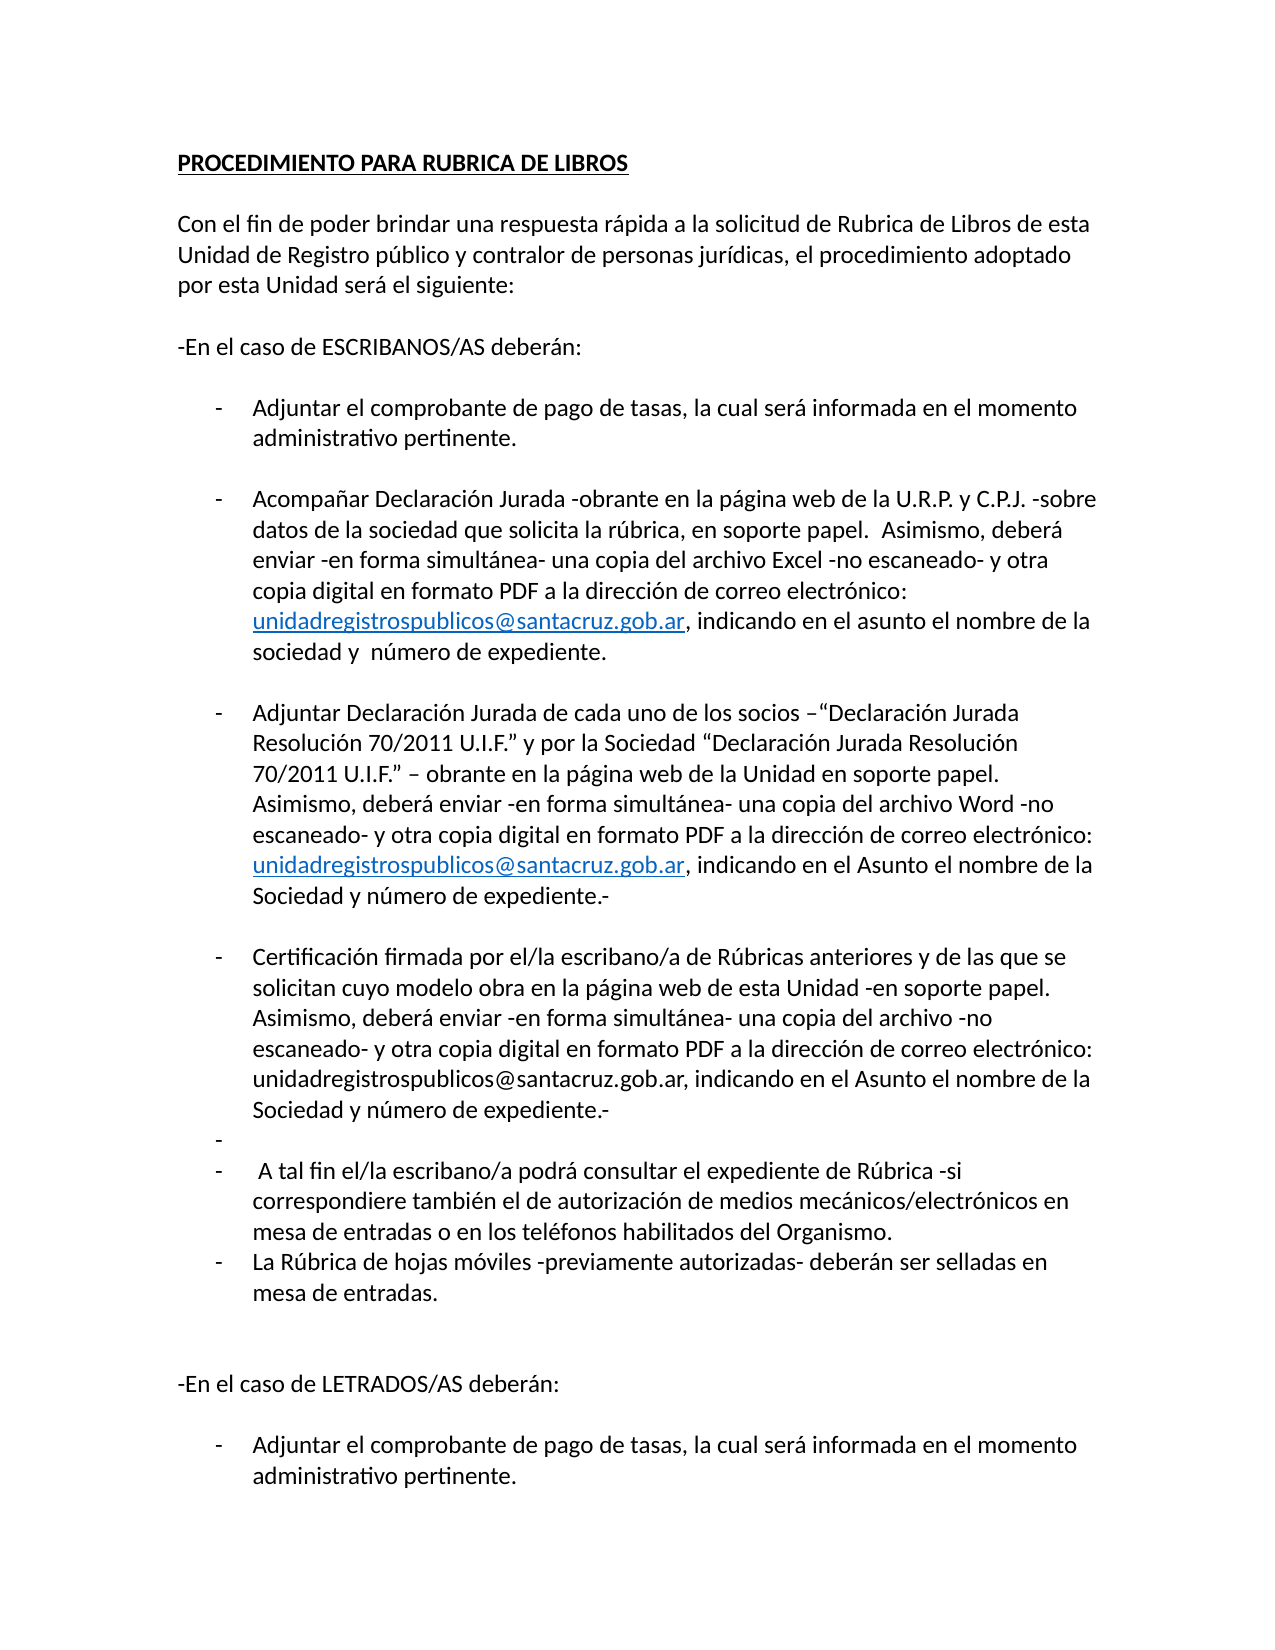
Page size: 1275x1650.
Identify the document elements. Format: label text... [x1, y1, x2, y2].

text -En el caso de ESCRIBANOS/AS deberán: [177, 331, 1098, 361]
text -En el caso de LETRADOS/AS deberán: [177, 1368, 1098, 1399]
list Adjuntar el comprobante de pago de tasas, la cual será informada en el momento administrativo pertinente. [215, 1429, 1098, 1491]
list Adjuntar el comprobante de pago de tasas, la cual será informada en el momento administrativo pertinente. [215, 392, 1098, 453]
text PROCEDIMIENTO PARA RUBRICA DE LIBROS [177, 148, 1098, 178]
list A tal fin el/la escribano/a podrá consultar el expediente de Rúbrica -si correspondiere también el de autorización de medios mecánicos/electrónicos en mesa de entradas o en los teléfonos habilitados del Organismo. [215, 1155, 1098, 1246]
list Certificación firmada por el/la escribano/a de Rúbricas anteriores y de las que se solicitan cuyo modelo obra en la página web de esta Unidad -en soporte papel. Asimismo, deberá enviar -en forma simultánea- una copia del archivo -no escaneado- y otra copia digital en formato PDF a la dirección de correo electrónico: unidadregistrospublicos@santacruz.gob.ar, indicando en el Asunto el nombre de la Sociedad y número de expediente.- [215, 941, 1098, 1124]
list Adjuntar Declaración Jurada de cada uno de los socios –“Declaración Jurada Resolución 70/2011 U.I.F.” y por la Sociedad “Declaración Jurada Resolución 70/2011 U.I.F.” – obrante en la página web de la Unidad en soporte papel. Asimismo, deberá enviar -en forma simultánea- una copia del archivo Word -no escaneado- y otra copia digital en formato PDF a la dirección de correo electrónico: unidadregistrospublicos@santacruz.gob.ar, indicando en el Asunto el nombre de la Sociedad y número de expediente.- [215, 697, 1098, 911]
list La Rúbrica de hojas móviles -previamente autorizadas- deberán ser selladas en mesa de entradas. [215, 1246, 1098, 1307]
text Con el fin de poder brindar una respuesta rápida a la solicitud de Rubrica de Libros de esta Unidad de Registro público y contralor de personas jurídicas, el procedimiento adoptado por esta Unidad será el siguiente: [177, 209, 1098, 300]
list Acompañar Declaración Jurada -obrante en la página web de la U.R.P. y C.P.J. -sobre datos de la sociedad que solicita la rúbrica, en soporte papel. Asimismo, deberá enviar -en forma simultánea- una copia del archivo Excel -no escaneado- y otra copia digital en formato PDF a la dirección de correo electrónico: unidadregistrospublicos@santacruz.gob.ar, indicando en el asunto el nombre de la sociedad y número de expediente. [215, 483, 1098, 666]
